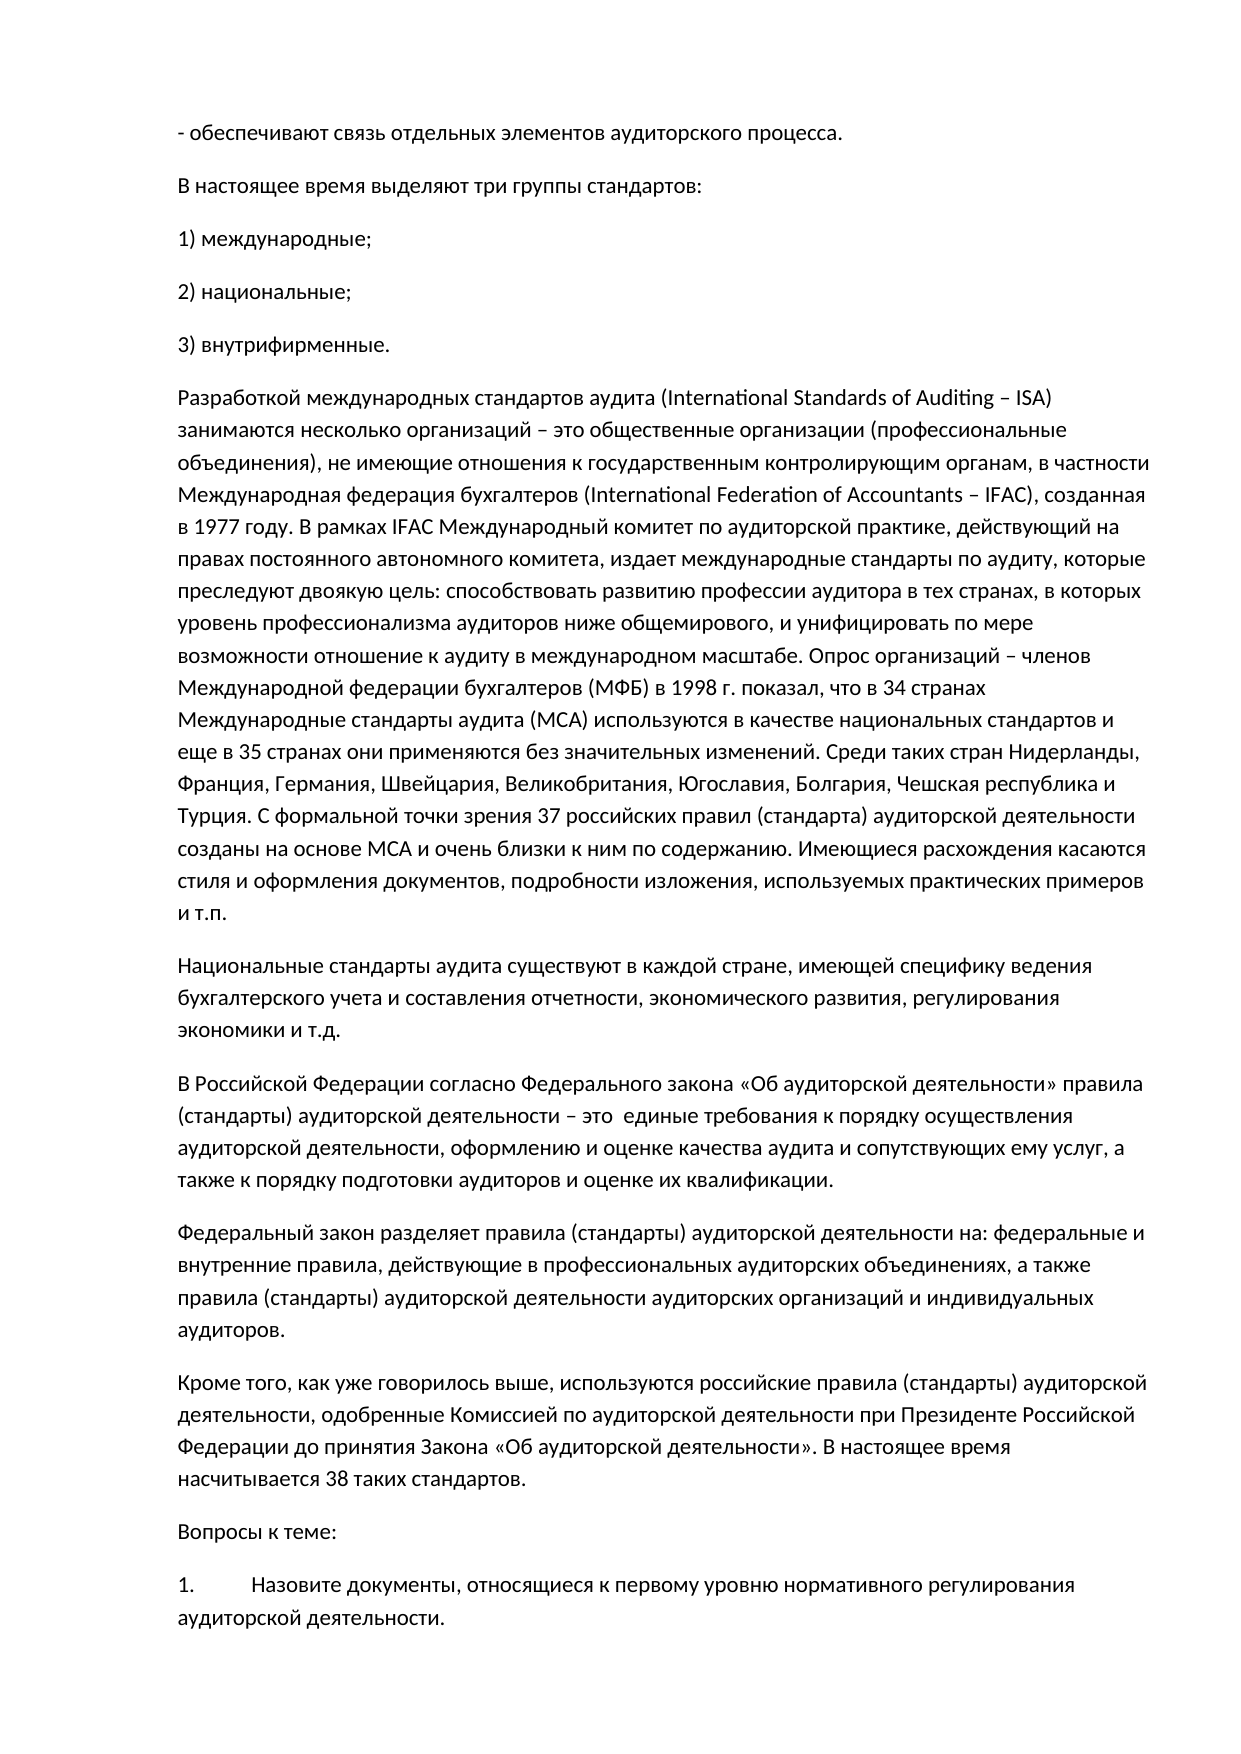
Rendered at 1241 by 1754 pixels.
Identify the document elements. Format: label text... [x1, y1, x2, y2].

text 3) внутрифирменные. [177, 330, 1152, 358]
text 1. Назовите документы, относящиеся к первому уровню нормативного регулирования аудиторской деятельности. [177, 1570, 1152, 1631]
text Разработкой международных стандартов аудита (International Standards of Auditing – ISA) занимаются несколько организаций – это общественные организации (профессиональные объединения), не имеющие отношения к государственным контролирующим органам, в частности Международная федерация бухгалтеров (International Federation of Accountants – IFAC), созданная в 1977 году. В рамках IFAC Международный комитет по аудиторской практике, действующий на правах постоянного автономного комитета, издает международные стандарты по аудиту, которые преследуют двоякую цель: способствовать развитию профессии аудитора в тех странах, в которых уровень профессионализма аудиторов ниже общемирового, и унифицировать по мере возможности отношение к аудиту в международном масштабе. Опрос организаций – членов Международной федерации бухгалтеров (МФБ) в 1998 г. показал, что в 34 странах Международные стандарты аудита (МСА) используются в качестве национальных стандартов и еще в 35 странах они применяются без значительных изменений. Среди таких стран Нидерланды, Франция, Германия, Швейцария, Великобритания, Югославия, Болгария, Чешская республика и Турция. С формальной точки зрения 37 российских правил (стандарта) аудиторской деятельности созданы на основе МСА и очень близки к ним по содержанию. Имеющиеся расхождения касаются стиля и оформления документов, подробности изложения, используемых практических примеров и т.п. [177, 383, 1152, 926]
text 2) национальные; [177, 277, 1152, 305]
text Национальные стандарты аудита существуют в каждой стране, имеющей специфику ведения бухгалтерского учета и составления отчетности, экономического развития, регулирования экономики и т.д. [177, 951, 1152, 1044]
text - обеспечивают связь отдельных элементов аудиторского процесса. [177, 118, 1152, 146]
text В настоящее время выделяют три группы стандартов: [177, 171, 1152, 199]
text В Российской Федерации согласно Федерального закона «Об аудиторской деятельности» правила (стандарты) аудиторской деятельности – это единые требования к порядку осуществления аудиторской деятельности, оформлению и оценке качества аудита и сопутствующих ему услуг, а также к порядку подготовки аудиторов и оценке их квалификации. [177, 1069, 1152, 1193]
text Кроме того, как уже говорилось выше, используются российские правила (стандарты) аудиторской деятельности, одобренные Комиссией по аудиторской деятельности при Президенте Российской Федерации до принятия Закона «Об аудиторской деятельности». В настоящее время насчитывается 38 таких стандартов. [177, 1368, 1152, 1492]
text 1) международные; [177, 224, 1152, 252]
text Вопросы к теме: [177, 1517, 1152, 1545]
text Федеральный закон разделяет правила (стандарты) аудиторской деятельности на: федеральные и внутренние правила, действующие в профессиональных аудиторских объединениях, а также правила (стандарты) аудиторской деятельности аудиторских организаций и индивидуальных аудиторов. [177, 1218, 1152, 1343]
